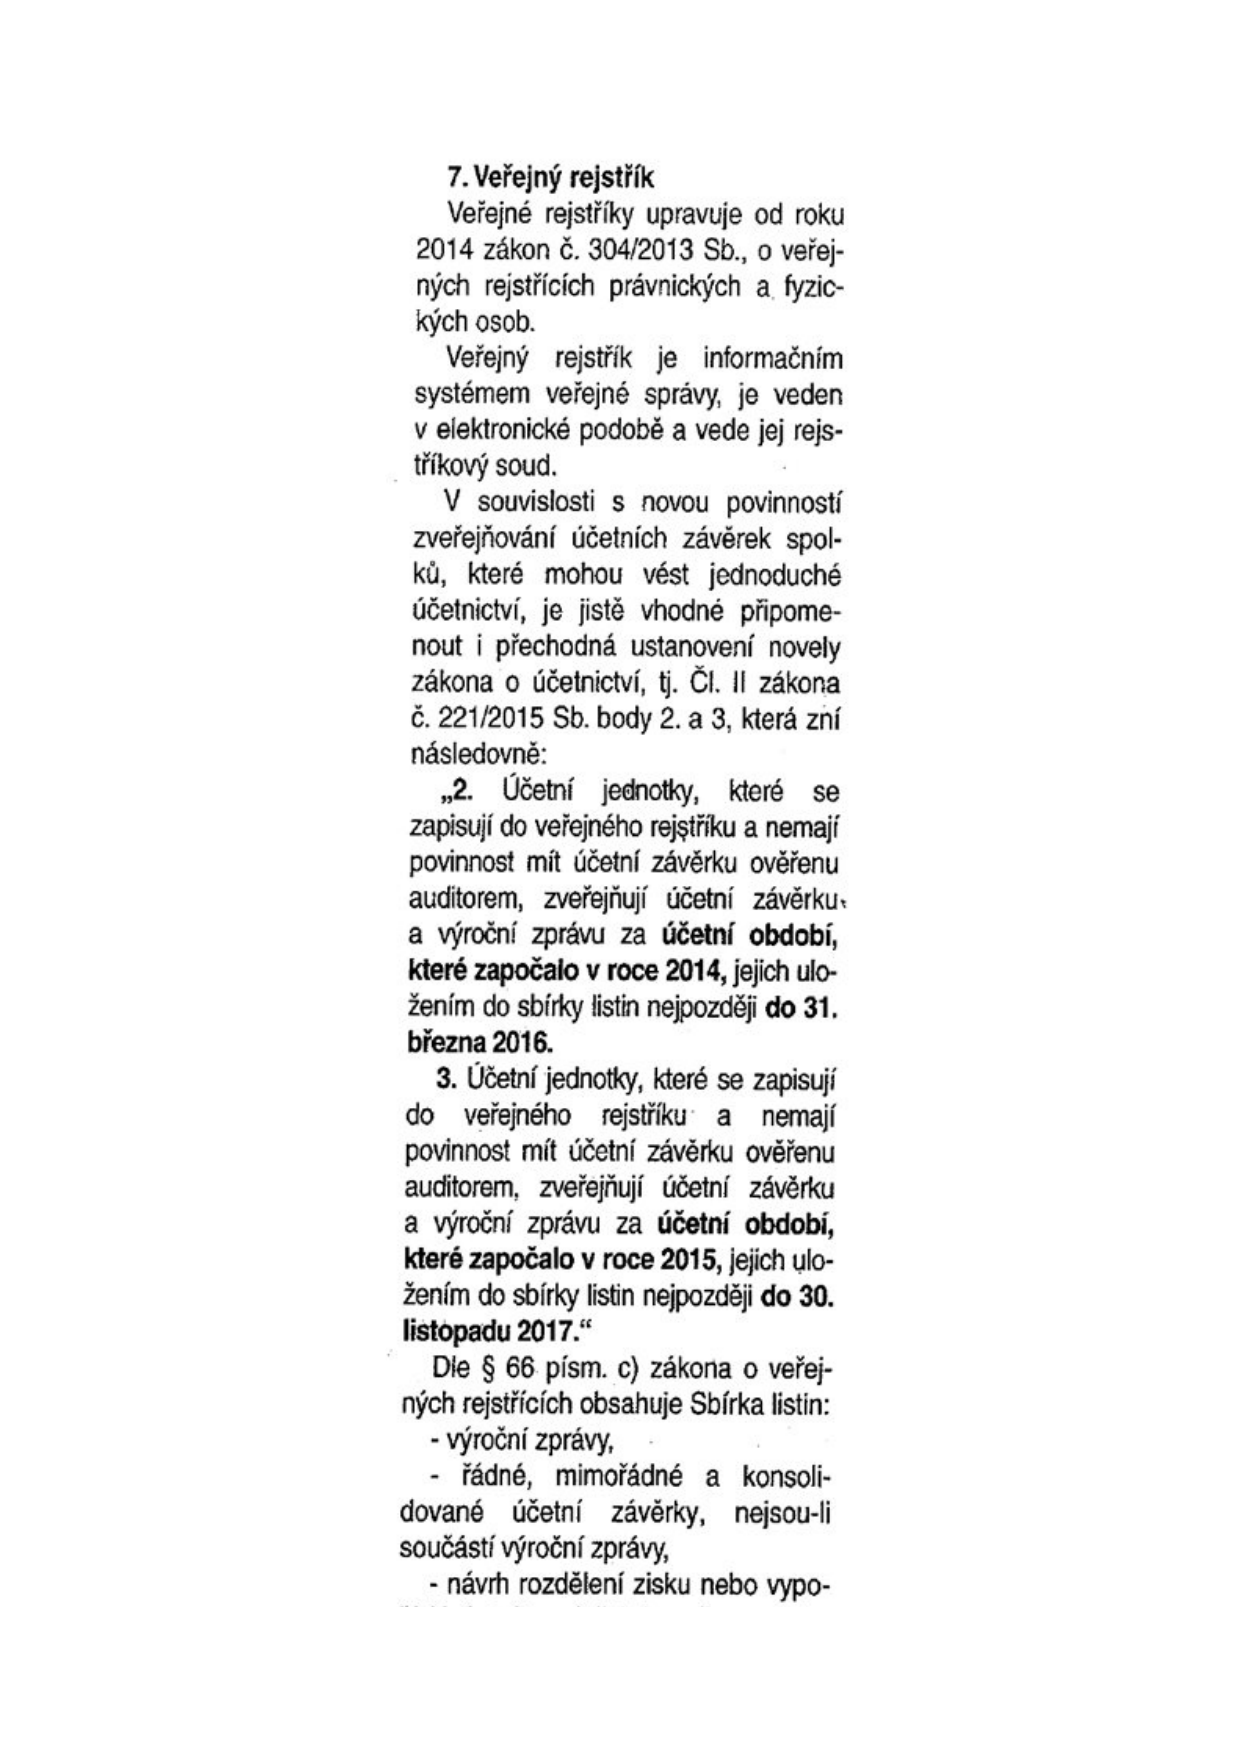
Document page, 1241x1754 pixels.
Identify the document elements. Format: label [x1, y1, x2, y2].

picture [385, 147, 855, 1607]
